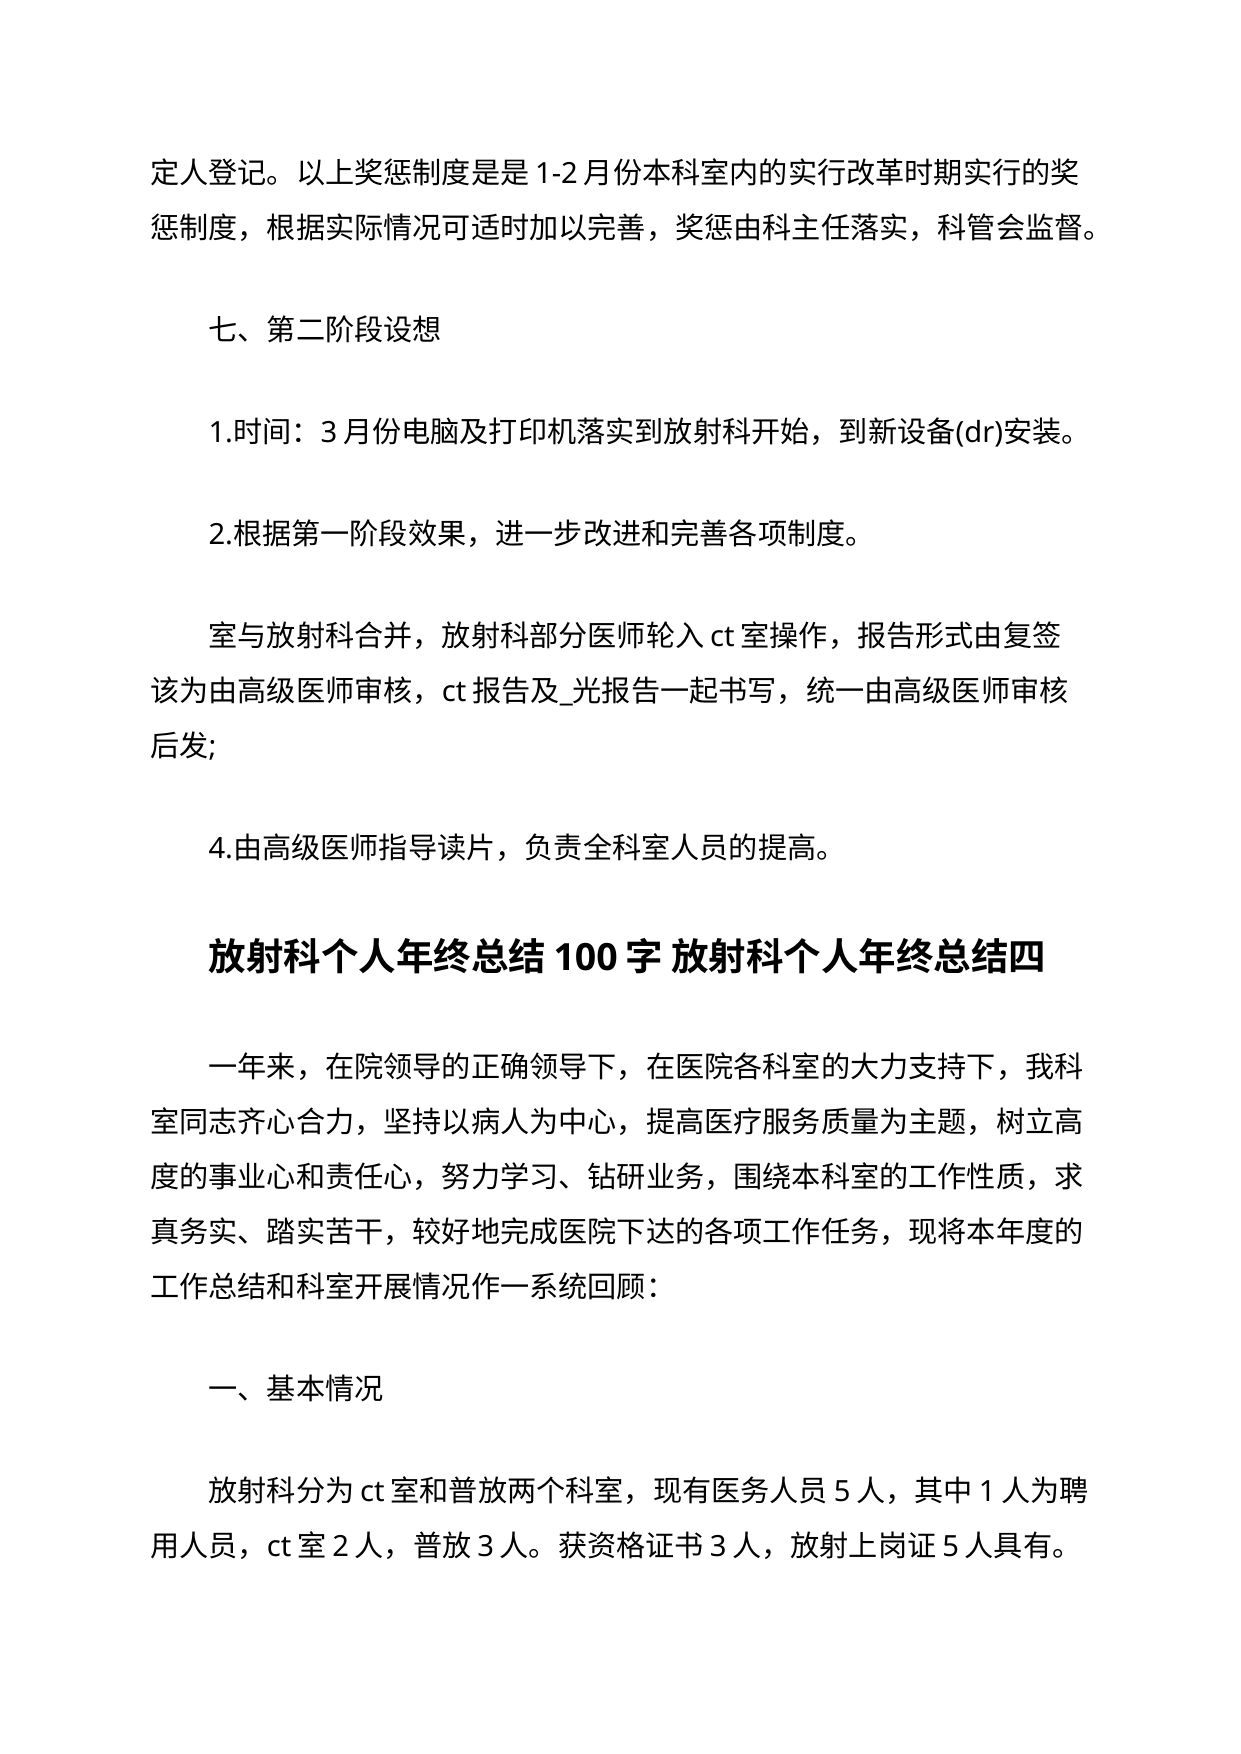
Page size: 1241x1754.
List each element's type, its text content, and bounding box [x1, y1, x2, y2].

text 放射科分为ct室和普放两个科室，现有医务人员5人，其中1人为聘用人员，ct室2人，普放3人。获资格证书3人，放射上岗证5人具有。 [150, 1467, 1090, 1564]
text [150, 150, 1090, 247]
text 一、基本情况 [150, 1365, 1090, 1408]
text 4.由高级医师指导读片，负责全科室人员的提高。 [150, 824, 1090, 867]
text 放射科个人年终总结100字 放射科个人年终总结四 [150, 926, 1090, 981]
text 室与放射科合并，放射科部分医师轮入ct室操作，报告形式由复签该为由高级医师审核，ct报告及_光报告一起书写，统一由高级医师审核后发; [150, 612, 1090, 765]
text 1.时间：3月份电脑及打印机落实到放射科开始，到新设备(dr)安装。 [150, 408, 1090, 451]
text 七、第二阶段设想 [150, 307, 1090, 349]
text 一年来，在院领导的正确领导下，在医院各科室的大力支持下，我科室同志齐心合力，坚持以病人为中心，提高医疗服务质量为主题，树立高度的事业心和责任心，努力学习、钻研业务，围绕本科室的工作性质，求真务实、踏实苦干，较好地完成医院下达的各项工作任务，现将本年度的工作总结和科室开展情况作一系统回顾： [150, 1044, 1090, 1306]
text 2.根据第一阶段效果，进一步改进和完善各项制度。 [150, 511, 1090, 553]
